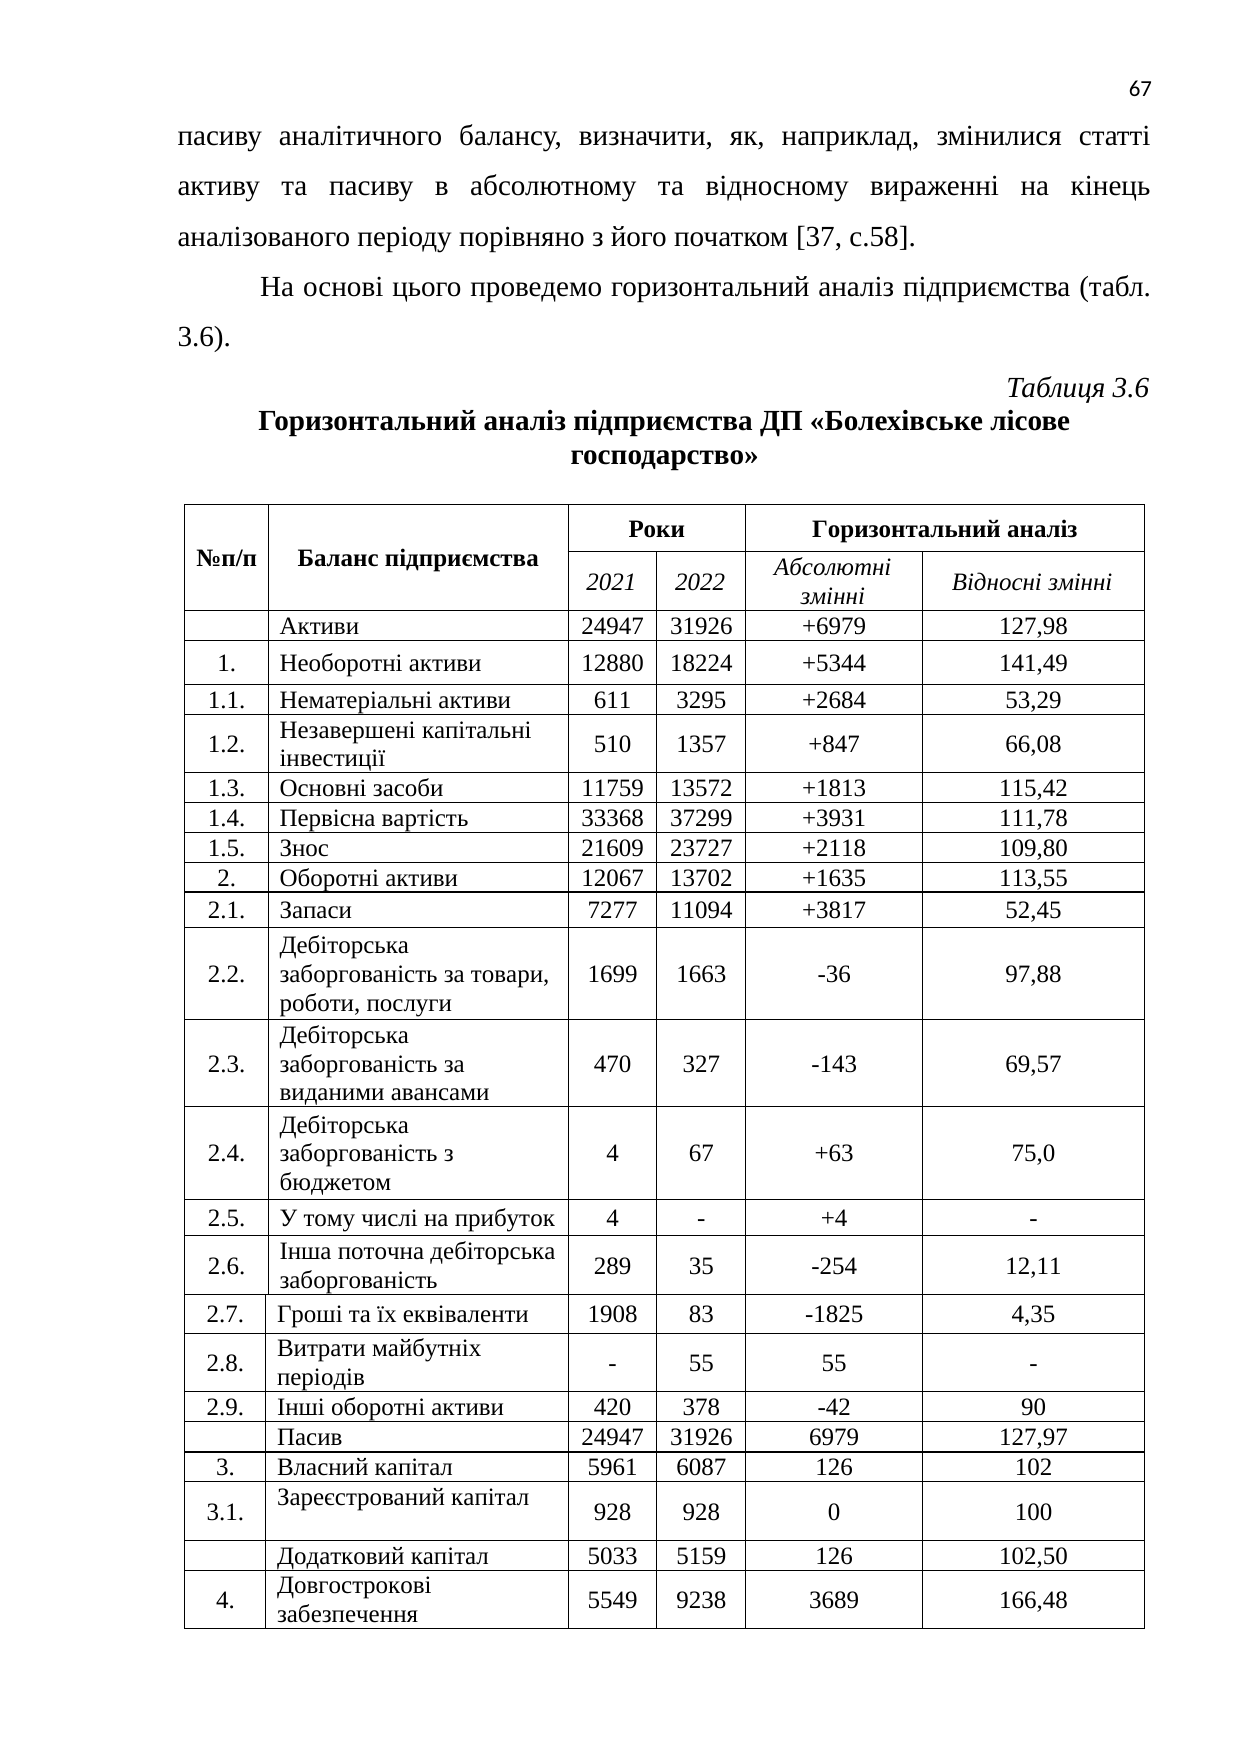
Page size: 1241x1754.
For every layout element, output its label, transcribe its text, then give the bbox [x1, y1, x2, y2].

table_cell 6087 [657, 1453, 745, 1481]
table_cell Дебіторська заборгованість за виданими авансами [269, 1020, 568, 1106]
table_cell 55 [746, 1334, 922, 1391]
table_cell 378 [657, 1392, 745, 1421]
table_cell 67 [657, 1107, 745, 1199]
table_cell 1357 [657, 715, 745, 772]
table_cell 3689 [746, 1571, 922, 1628]
table_cell 23727 [657, 833, 745, 862]
table_cell 12,11 [923, 1236, 1144, 1294]
table_cell 2.1. [185, 893, 268, 927]
table_cell Знос [269, 833, 568, 862]
table_cell 1699 [569, 928, 656, 1019]
table_cell 115,42 [923, 773, 1144, 802]
table_cell 102 [923, 1453, 1144, 1481]
table_cell Зареєстрований капітал [266, 1482, 568, 1540]
table_cell - [569, 1334, 656, 1391]
table_cell 97,88 [923, 928, 1144, 1019]
table_cell 420 [569, 1392, 656, 1421]
table_cell +63 [746, 1107, 922, 1199]
table_cell 113,55 [923, 863, 1144, 891]
table_cell Нематеріальні активи [269, 685, 568, 714]
table_cell 611 [569, 685, 656, 714]
table_cell Інша поточна дебіторська заборгованість [269, 1236, 568, 1294]
table_cell 327 [657, 1020, 745, 1106]
table_cell 66,08 [923, 715, 1144, 772]
table_cell 35 [657, 1236, 745, 1294]
table_cell 11759 [569, 773, 656, 802]
table_cell Додатковий капітал [266, 1541, 568, 1569]
table_cell 102,50 [923, 1541, 1144, 1569]
table_cell -1825 [746, 1295, 922, 1332]
table_cell +847 [746, 715, 922, 772]
table_cell +4 [746, 1200, 922, 1235]
table_cell 2.4. [185, 1107, 268, 1199]
table_cell 141,49 [923, 641, 1144, 684]
table_cell Інші оборотні активи [266, 1392, 568, 1421]
table_cell 111,78 [923, 803, 1144, 832]
table_cell +3931 [746, 803, 922, 832]
table_cell 21609 [569, 833, 656, 862]
table_cell Основні засоби [269, 773, 568, 802]
table_cell 7277 [569, 893, 656, 927]
table_cell 52,45 [923, 893, 1144, 927]
table_cell Оборотні активи [269, 863, 568, 891]
text На основі цього проведемо горизонтальний аналіз підприємства (табл. 3.6). [177, 269, 1152, 353]
table_cell +3817 [746, 893, 922, 927]
table_header Роки [569, 505, 745, 551]
table_cell 69,57 [923, 1020, 1144, 1106]
table_cell 24947 [569, 611, 656, 639]
table_cell -254 [746, 1236, 922, 1294]
table_cell 12880 [569, 641, 656, 684]
text Таблиця 3.6 [177, 370, 1152, 403]
table_cell 31926 [657, 611, 745, 639]
table_cell 1908 [569, 1295, 656, 1332]
table_cell 289 [569, 1236, 656, 1294]
table_cell 2.6. [185, 1236, 268, 1294]
table_cell 4 [569, 1107, 656, 1199]
table_cell 109,80 [923, 833, 1144, 862]
table_cell 2022 [657, 552, 745, 610]
table_cell +1813 [746, 773, 922, 802]
table_cell 2.5. [185, 1200, 268, 1235]
table_cell -143 [746, 1020, 922, 1106]
table_cell 2.7. [185, 1295, 265, 1332]
table_cell -42 [746, 1392, 922, 1421]
table_cell 4,35 [923, 1295, 1144, 1332]
table_cell 126 [746, 1453, 922, 1481]
table_cell 1.5. [185, 833, 268, 862]
table_cell Довгострокові забезпечення [266, 1571, 568, 1628]
table_cell 127,97 [923, 1422, 1144, 1451]
table_header Баланс підприємства [269, 505, 568, 610]
table_cell 470 [569, 1020, 656, 1106]
table_cell 0 [746, 1482, 922, 1540]
table_cell 13572 [657, 773, 745, 802]
table_cell 2.2. [185, 928, 268, 1019]
table_cell Відносні змінні [923, 552, 1144, 610]
table_cell -36 [746, 928, 922, 1019]
table_cell 126 [746, 1541, 922, 1569]
text Горизонтальний аналіз підприємства ДП «Болехівське лісове господарство» [177, 403, 1152, 470]
table_cell 53,29 [923, 685, 1144, 714]
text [177, 118, 1152, 252]
table_header Горизонтальний аналіз [746, 505, 1144, 551]
table_cell 2.9. [185, 1392, 265, 1421]
table_header №п/п [185, 505, 268, 610]
table_cell 510 [569, 715, 656, 772]
table_cell 127,98 [923, 611, 1144, 639]
table_cell 1.4. [185, 803, 268, 832]
table_cell Гроші та їх еквіваленти [266, 1295, 568, 1332]
table_cell - [923, 1334, 1144, 1391]
table_cell 13702 [657, 863, 745, 891]
table_cell 12067 [569, 863, 656, 891]
table_cell 5549 [569, 1571, 656, 1628]
table_cell 100 [923, 1482, 1144, 1540]
table_cell 83 [657, 1295, 745, 1332]
table_cell [185, 1422, 265, 1451]
table_cell 11094 [657, 893, 745, 927]
table_cell +5344 [746, 641, 922, 684]
table_cell 55 [657, 1334, 745, 1391]
table_cell 928 [657, 1482, 745, 1540]
table_cell 5159 [657, 1541, 745, 1569]
table_cell У тому числі на прибуток [269, 1200, 568, 1235]
table_cell Власний капітал [266, 1453, 568, 1481]
table_cell +6979 [746, 611, 922, 639]
table_cell 1. [185, 641, 268, 684]
table_cell - [657, 1200, 745, 1235]
table_cell Витрати майбутніх періодів [266, 1334, 568, 1391]
table_cell 928 [569, 1482, 656, 1540]
table_cell Необоротні активи [269, 641, 568, 684]
table_cell +2684 [746, 685, 922, 714]
table_cell 3.1. [185, 1482, 265, 1540]
table_cell 90 [923, 1392, 1144, 1421]
table_cell [185, 1541, 265, 1569]
table_cell +1635 [746, 863, 922, 891]
table_cell 2. [185, 863, 268, 891]
table_cell - [923, 1200, 1144, 1235]
table_cell 5961 [569, 1453, 656, 1481]
table_cell 1.2. [185, 715, 268, 772]
table_cell [185, 611, 268, 639]
table_cell 2.3. [185, 1020, 268, 1106]
table_cell 31926 [657, 1422, 745, 1451]
table_cell 1663 [657, 928, 745, 1019]
table_cell 18224 [657, 641, 745, 684]
table_cell 3295 [657, 685, 745, 714]
table_cell 2021 [569, 552, 656, 610]
table_cell 6979 [746, 1422, 922, 1451]
table_cell Активи [269, 611, 568, 639]
table_cell 33368 [569, 803, 656, 832]
table_cell Абсолютні змінні [746, 552, 922, 610]
table_cell 24947 [569, 1422, 656, 1451]
table_cell 3. [185, 1453, 265, 1481]
table_cell 166,48 [923, 1571, 1144, 1628]
table_cell +2118 [746, 833, 922, 862]
table_cell Дебіторська заборгованість за товари, роботи, послуги [269, 928, 568, 1019]
table_cell 4. [185, 1571, 265, 1628]
table_cell 75,0 [923, 1107, 1144, 1199]
table_cell 5033 [569, 1541, 656, 1569]
table_cell Незавершені капітальні інвестиції [269, 715, 568, 772]
table_cell 2.8. [185, 1334, 265, 1391]
table_cell Пасив [266, 1422, 568, 1451]
table_cell 9238 [657, 1571, 745, 1628]
table_cell 1.3. [185, 773, 268, 802]
table_cell Запаси [269, 893, 568, 927]
table_cell Первісна вартість [269, 803, 568, 832]
table_cell 4 [569, 1200, 656, 1235]
table_cell Дебіторська заборгованість з бюджетом [269, 1107, 568, 1199]
table_cell 1.1. [185, 685, 268, 714]
table_cell 37299 [657, 803, 745, 832]
